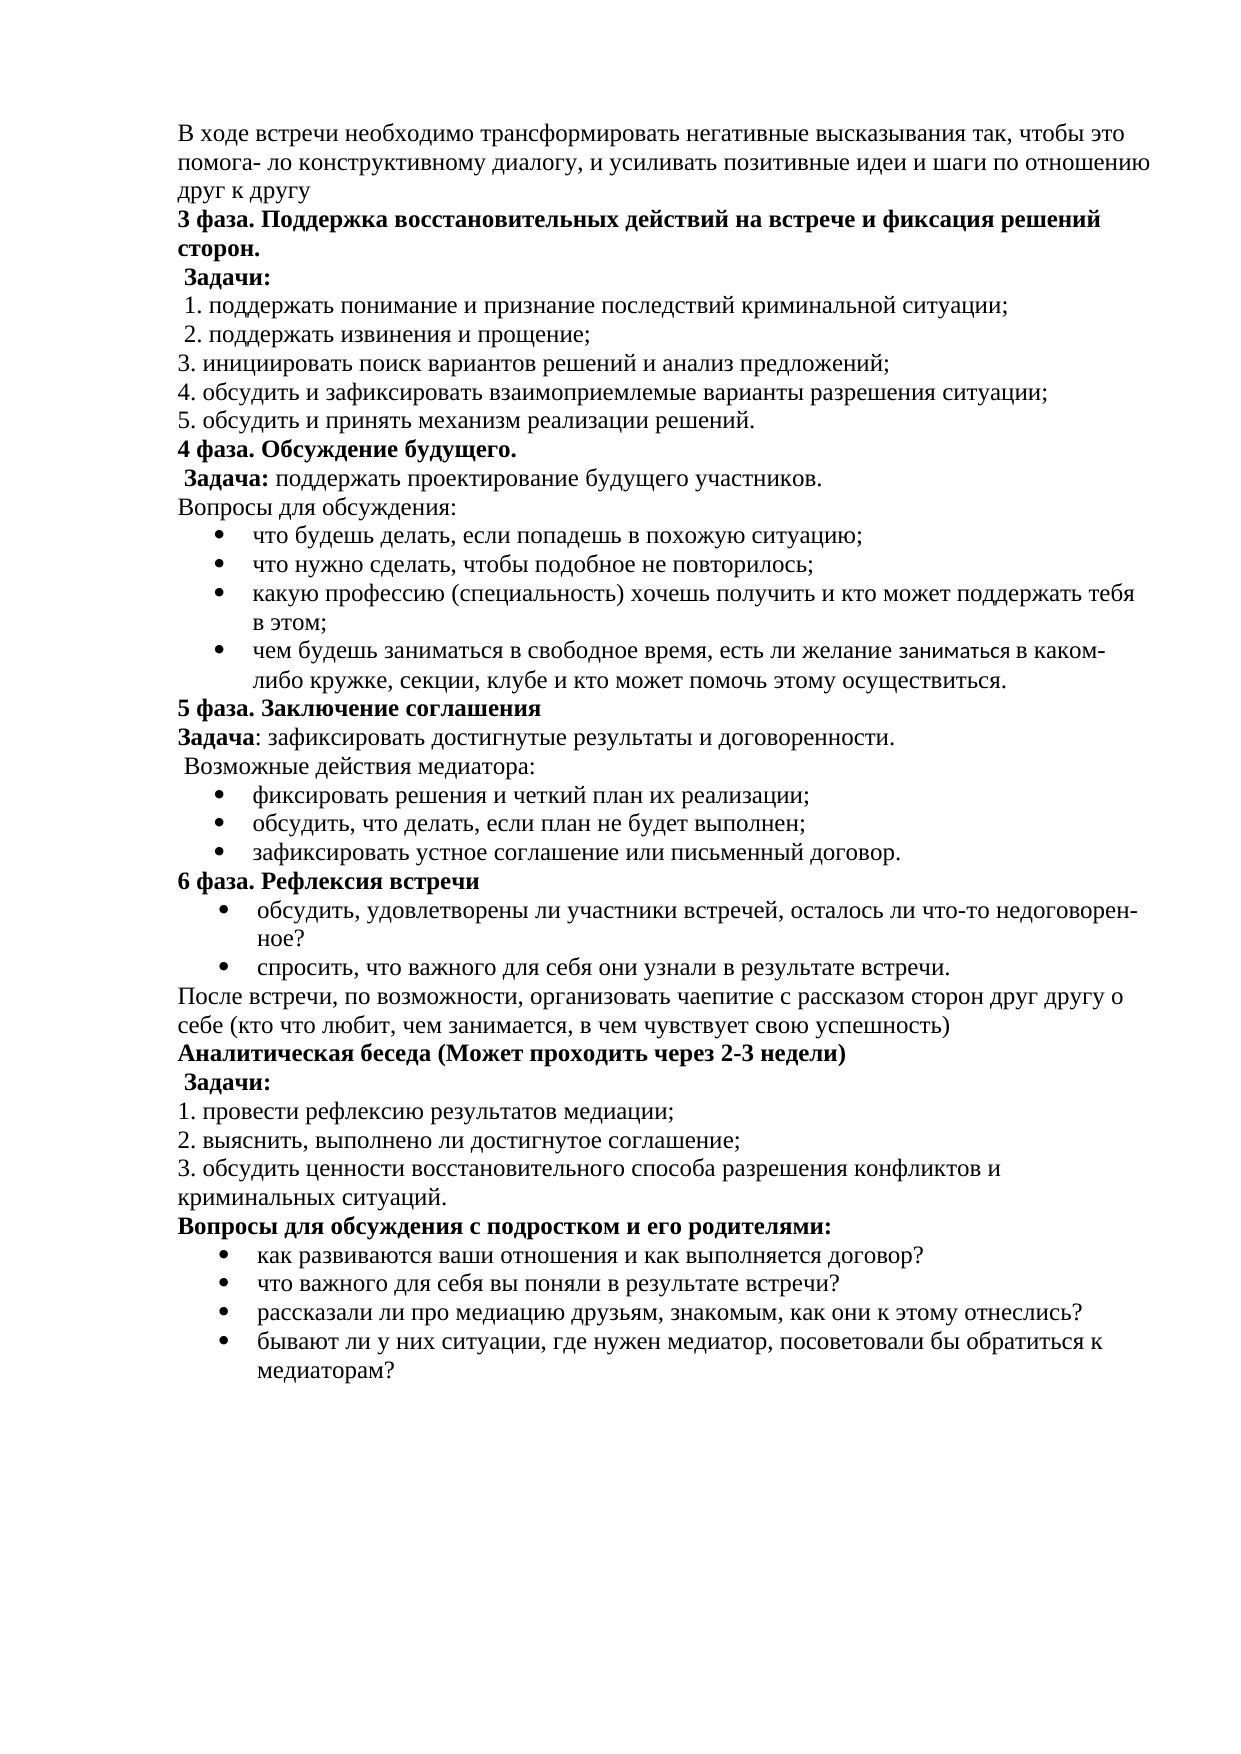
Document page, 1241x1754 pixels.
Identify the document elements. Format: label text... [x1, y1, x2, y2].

list спросить, что важного для себя они узнали в результате встречи. [219, 952, 1152, 981]
text 3. обсудить ценности восстановительного способа разрешения конфликтов и криминальных ситуаций. [177, 1153, 1152, 1211]
list фиксировать решения и четкий план их реализации; [215, 780, 1152, 808]
text 2. выяснить, выполнено ли достигнутое соглашение; [177, 1125, 1152, 1153]
text 2. поддержать извинения и прощение; [177, 319, 1152, 348]
list как развиваются ваши отношения и как выполняется договор? [219, 1240, 1152, 1268]
text 6 фаза. Рефлексия встречи [177, 866, 1152, 895]
text 3. инициировать поиск вариантов решений и анализ предложений; [177, 348, 1152, 377]
text Аналитическая беседа (Может проходить через 2-3 недели) [177, 1038, 1152, 1067]
text 1. провести рефлексию результатов медиации; [177, 1096, 1152, 1125]
text 5. обсудить и принять механизм реализации решений. [177, 406, 1152, 434]
list рассказали ли про медиацию друзьям, знакомым, как они к этому отнеслись? [219, 1297, 1152, 1326]
list обсудить, удовлетворены ли участники встречей, осталось ли что-то недоговорен- ное? [219, 895, 1152, 952]
list чем будешь заниматься в свободное время, есть ли желание заниматься в каком- либо кружке, секции, клубе и кто может помочь этому осуществиться. [215, 636, 1152, 693]
list какую профессию (специальность) хочешь получить и кто может поддержать тебя в этом; [215, 578, 1152, 636]
text Вопросы для обсуждения: [177, 492, 1152, 521]
list что важного для себя вы поняли в результате встречи? [219, 1268, 1152, 1297]
list обсудить, что делать, если план не будет выполнен; [215, 808, 1152, 837]
text 3 фаза. Поддержка восстановительных действий на встрече и фиксация решений сторон. [177, 204, 1152, 262]
text Вопросы для обсуждения с подростком и его родителями: [177, 1211, 1152, 1240]
list зафиксировать устное соглашение или письменный договор. [215, 837, 1152, 866]
text Задача: зафиксировать достигнутые результаты и договоренности. [177, 722, 1152, 751]
text После встречи, по возможности, организовать чаепитие с рассказом сторон друг другу о себе (кто что любит, чем занимается, в чем чувствует свою успешность) [177, 981, 1152, 1038]
text 4. обсудить и зафиксировать взаимоприемлемые варианты разрешения ситуации; [177, 377, 1152, 406]
text Задачи: [177, 1067, 1152, 1096]
list что нужно сделать, чтобы подобное не повторилось; [215, 549, 1152, 578]
text Возможные действия медиатора: [177, 751, 1152, 780]
text 5 фаза. Заключение соглашения [177, 693, 1152, 722]
text 4 фаза. Обсуждение будущего. [177, 434, 1152, 463]
text Задача: поддержать проектирование будущего участников. [177, 463, 1152, 492]
list бывают ли у них ситуации, где нужен медиатор, посоветовали бы обратиться к медиаторам? [219, 1326, 1152, 1383]
text В ходе встречи необходимо трансформировать негативные высказывания так, чтобы это помога- ло конструктивному диалогу, и усиливать позитивные идеи и шаги по отношению друг к другу [177, 118, 1152, 204]
text Задачи: [177, 262, 1152, 291]
list что будешь делать, если попадешь в похожую ситуацию; [215, 521, 1152, 549]
text 1. поддержать понимание и признание последствий криминальной ситуации; [177, 291, 1152, 319]
